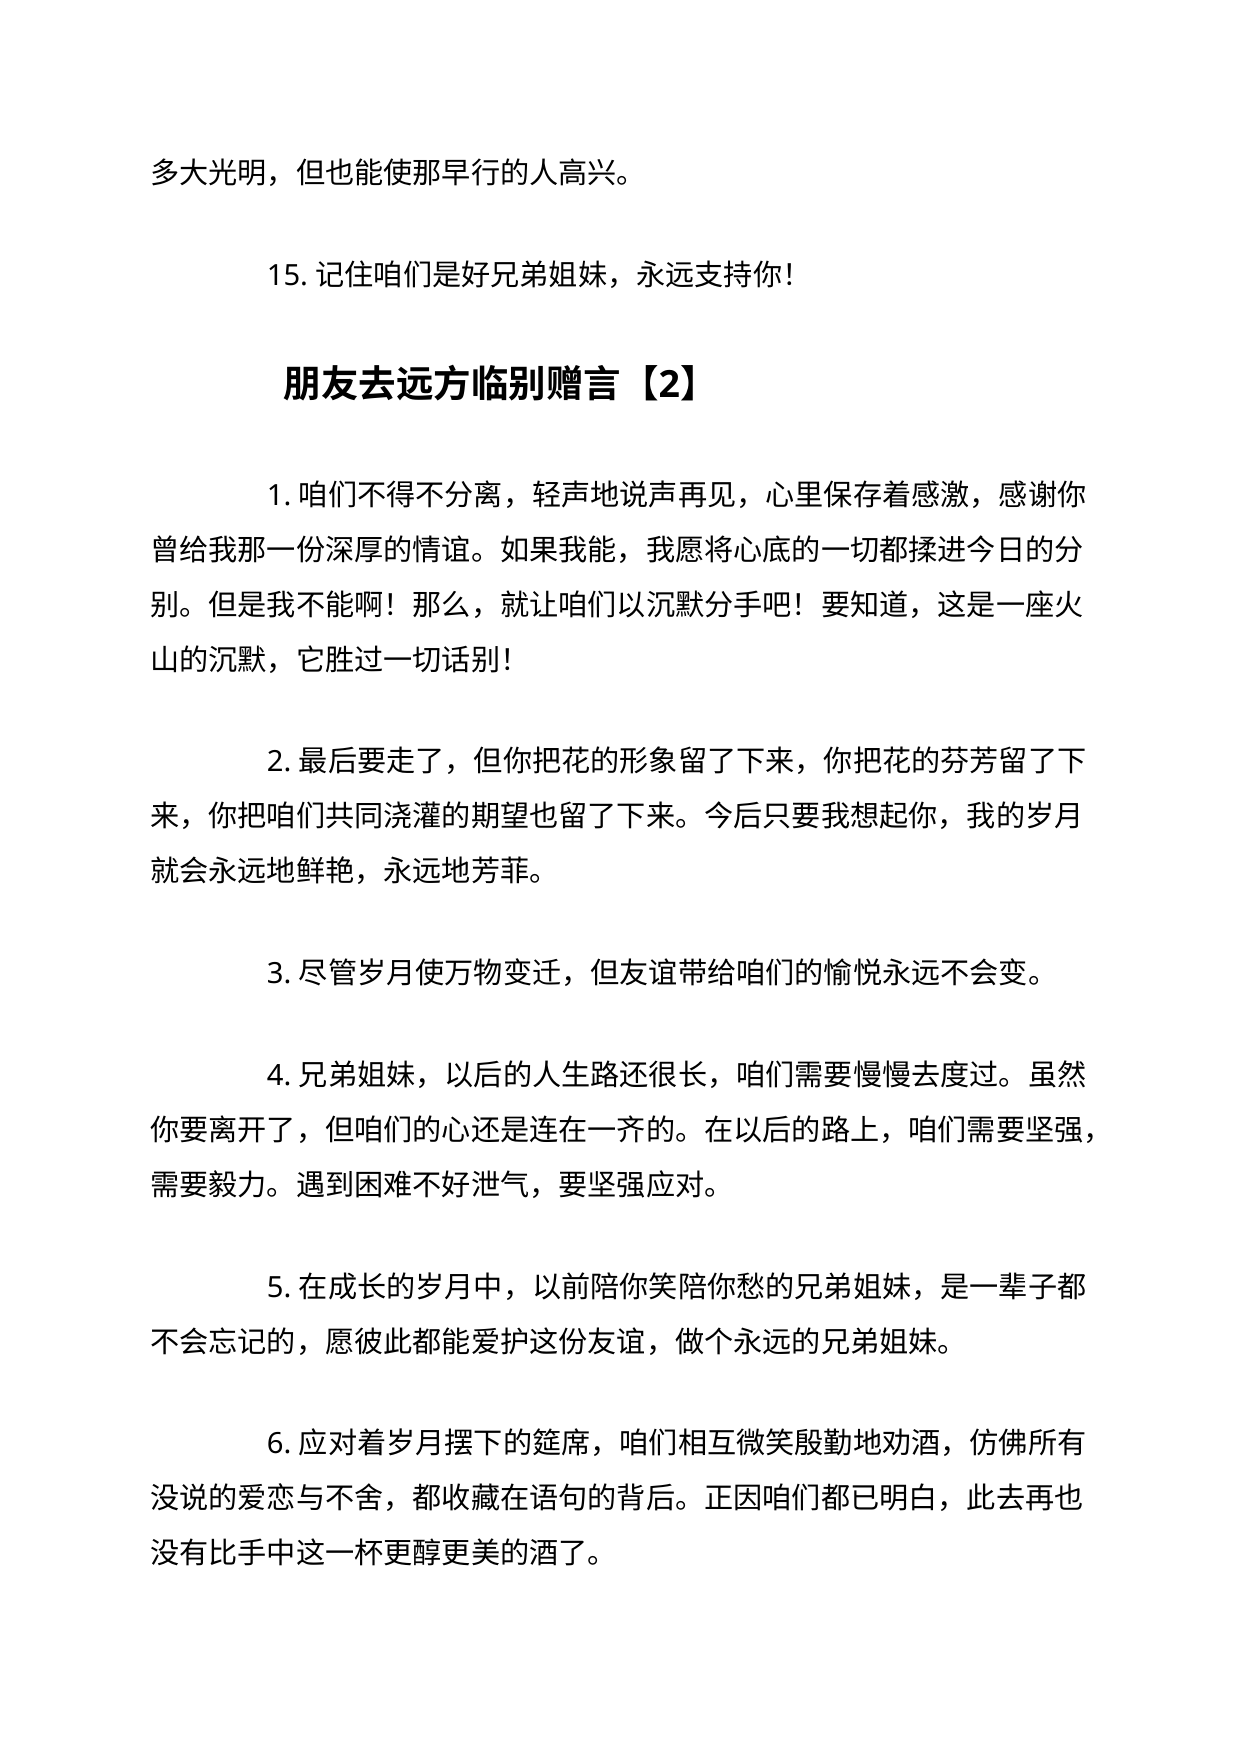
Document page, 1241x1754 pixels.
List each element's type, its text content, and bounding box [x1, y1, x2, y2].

text 6. 应对着岁月摆下的筵席，咱们相互微笑殷勤地劝酒，仿佛所有没说的爱恋与不舍，都收藏在语句的背后。正因咱们都已明白，此去再也没有比手中这一杯更醇更美的酒了。 [150, 1420, 1090, 1572]
text 5. 在成长的岁月中，以前陪你笑陪你愁的兄弟姐妹，是一辈子都不会忘记的，愿彼此都能爱护这份友谊，做个永远的兄弟姐妹。 [150, 1263, 1090, 1361]
text 2. 最后要走了，但你把花的形象留了下来，你把花的芬芳留了下来，你把咱们共同浇灌的期望也留了下来。今后只要我想起你，我的岁月就会永远地鲜艳，永远地芳菲。 [150, 738, 1090, 890]
text 朋友去远方临别赠言【2】 [150, 354, 1090, 408]
text 3. 尽管岁月使万物变迁，但友谊带给咱们的愉悦永远不会变。 [150, 949, 1090, 992]
text 15. 记住咱们是好兄弟姐妹，永远支持你！ [150, 252, 1090, 294]
text 4. 兄弟姐妹，以后的人生路还很长，咱们需要慢慢去度过。虽然你要离开了，但咱们的心还是连在一齐的。在以后的路上，咱们需要坚强，需要毅力。遇到困难不好泄气，要坚强应对。 [150, 1052, 1090, 1204]
text 1. 咱们不得不分离，轻声地说声再见，心里保存着感激，感谢你曾给我那一份深厚的情谊。如果我能，我愿将心底的一切都揉进今日的分别。但是我不能啊！那么，就让咱们以沉默分手吧！要知道，这是一座火山的沉默，它胜过一切话别！ [150, 471, 1090, 678]
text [150, 150, 1090, 192]
